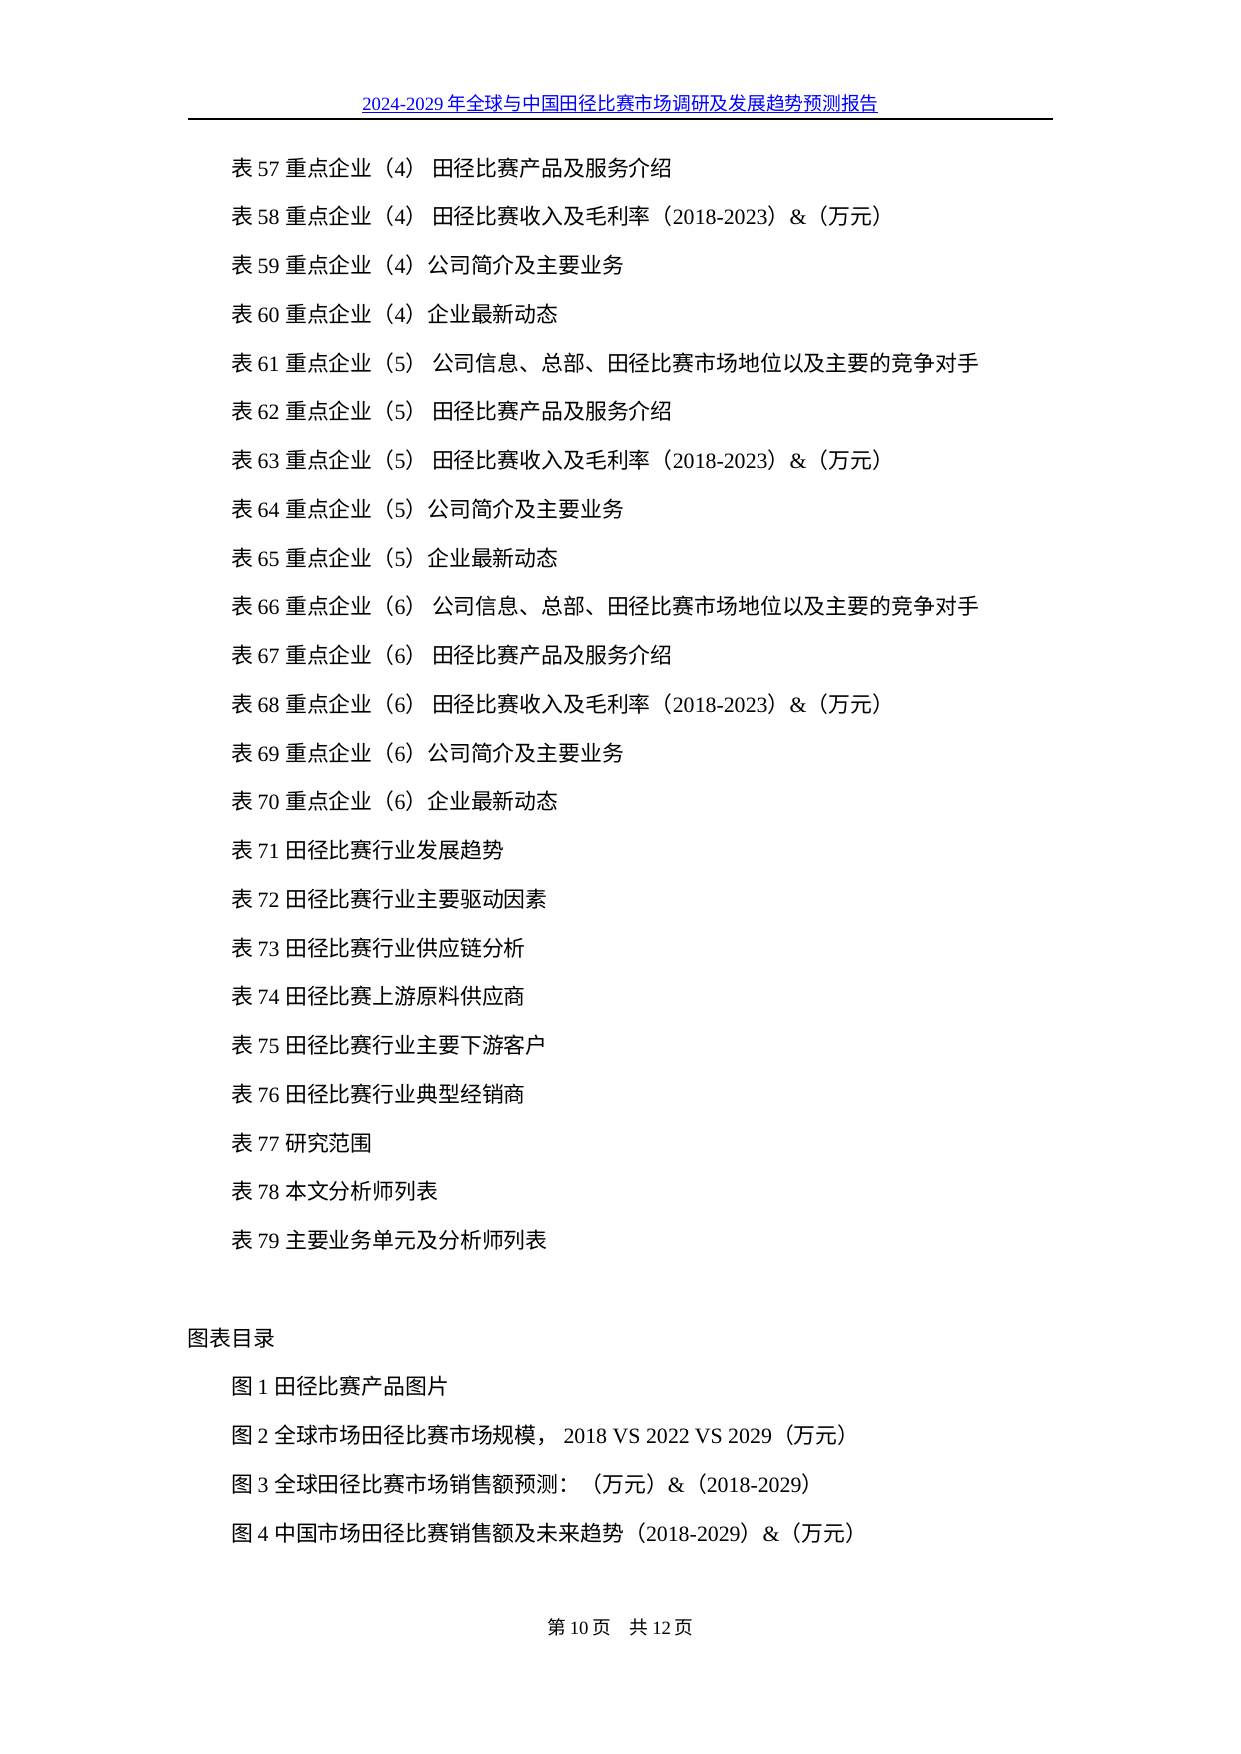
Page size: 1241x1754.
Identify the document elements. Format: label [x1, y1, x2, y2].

text [187, 150, 1053, 1548]
